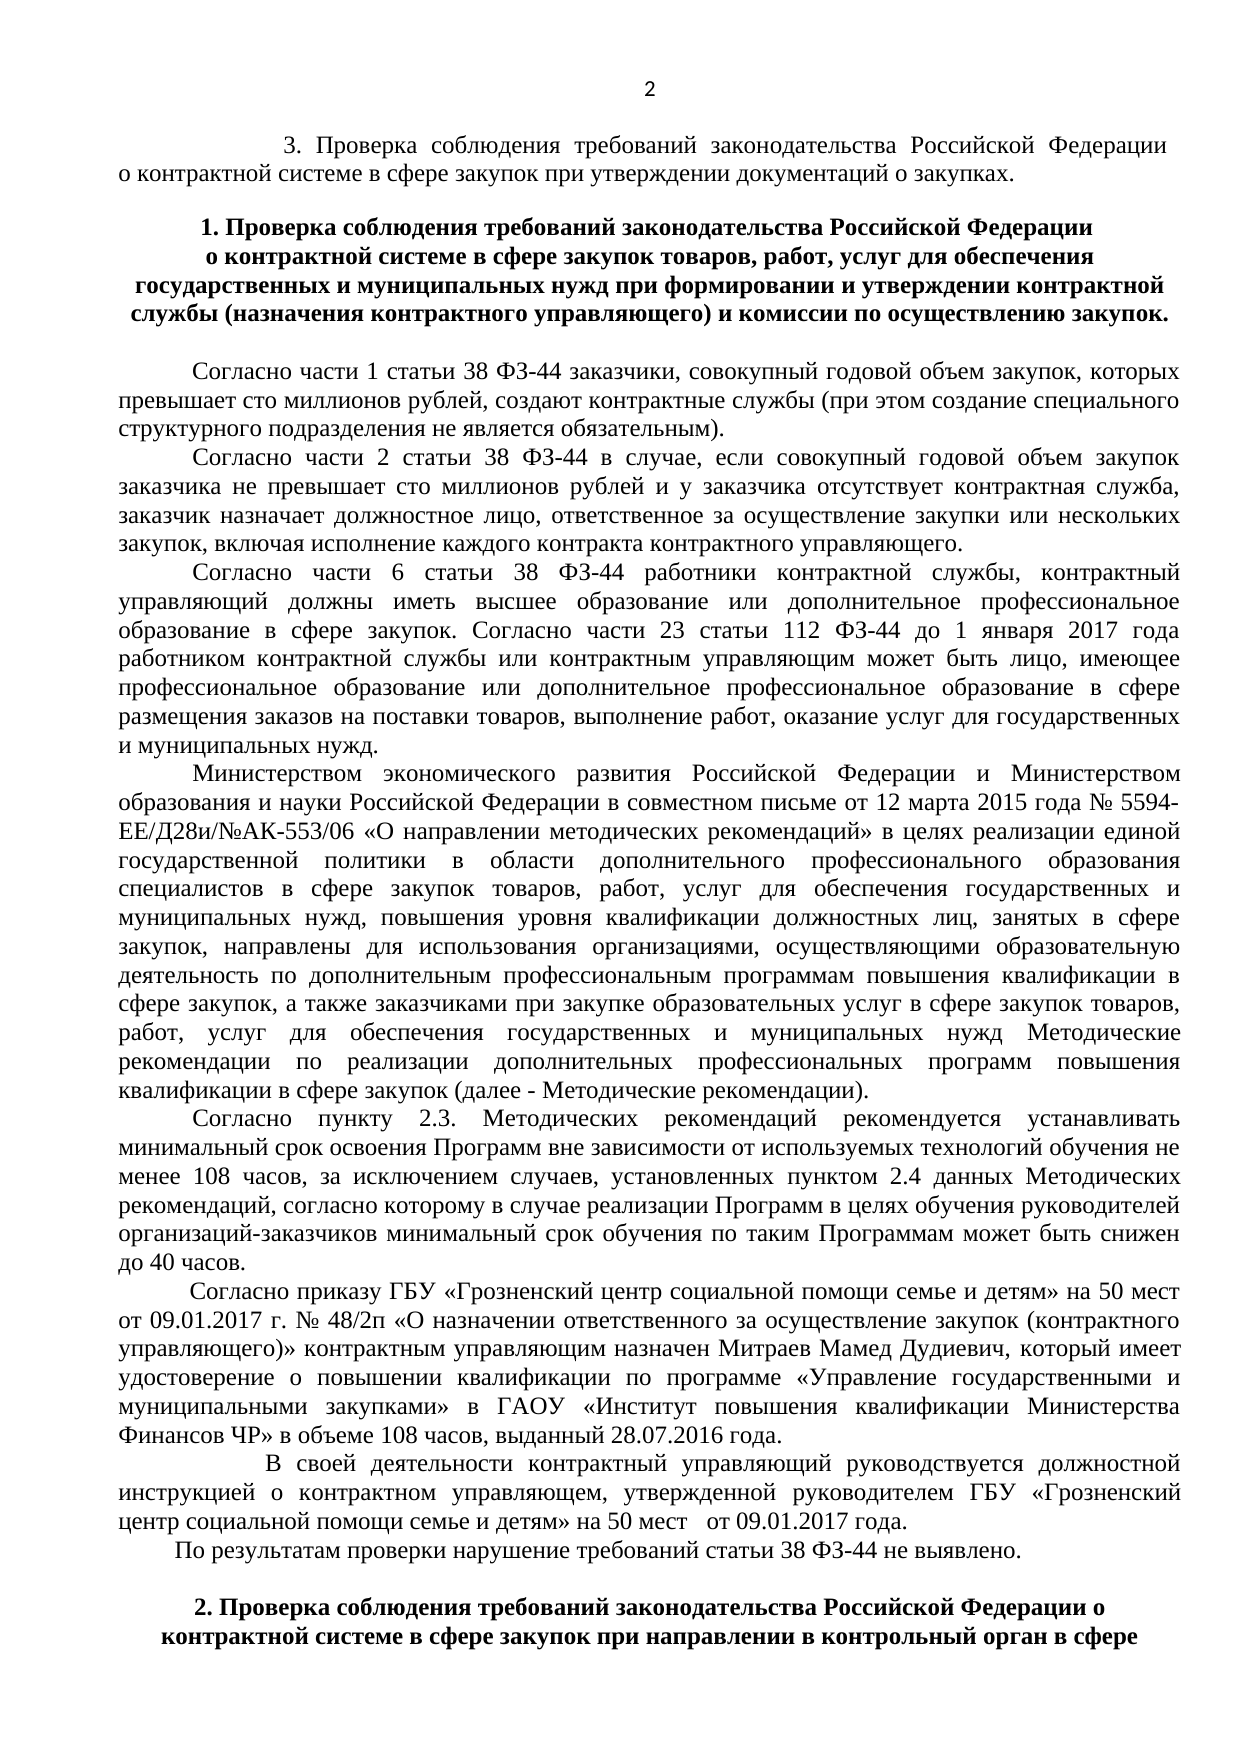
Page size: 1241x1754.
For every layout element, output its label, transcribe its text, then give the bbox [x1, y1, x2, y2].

text 1. Проверка соблюдения требований законодательства Российской Федерации о контрактной системе в сфере закупок товаров, работ, услуг для обеспечения государственных и муниципальных нужд при формировании и утверждении контрактной службы (назначения контрактного управляющего) и комиссии по осуществлению закупок. [118, 212, 1181, 327]
text Согласно приказу ГБУ «Грозненский центр социальной помощи семье и детям» на 50 мест от 09.01.2017 г. № 48/2п «О назначении ответственного за осуществление закупок (контрактного управляющего)» контрактным управляющим назначен Митраев Мамед Дудиевич, который имеет удостоверение о повышении квалификации по программе «Управление государственными и муниципальными закупками» в ГАОУ «Институт повышения квалификации Министерства Финансов ЧР» в объеме 108 часов, выданный 28.07.2016 года. [118, 1276, 1181, 1448]
list 3. Проверка соблюдения требований законодательства Российской Федерации о контрактной системе в сфере закупок при утверждении документаций о закупках. [118, 130, 1181, 187]
text В своей деятельности контрактный управляющий руководствуется должностной инструкцией о контрактном управляющем, утвержденной руководителем ГБУ «Грозненский центр социальной помощи семье и детям» на 50 мест от 09.01.2017 года. [118, 1448, 1181, 1535]
text Согласно части 6 статьи 38 ФЗ-44 работники контрактной службы, контрактный управляющий должны иметь высшее образование или дополнительное профессиональное образование в сфере закупок. Согласно части 23 статьи 112 ФЗ-44 до 1 января 2017 года работником контрактной службы или контрактным управляющим может быть лицо, имеющее профессиональное образование или дополнительное профессиональное образование в сфере размещения заказов на поставки товаров, выполнение работ, оказание услуг для государственных и муниципальных нужд. [118, 557, 1181, 758]
text По результатам проверки нарушение требований статьи 38 ФЗ-44 не выявлено. [118, 1535, 1181, 1563]
text Согласно части 2 статьи 38 ФЗ-44 в случае, если совокупный годовой объем закупок заказчика не превышает сто миллионов рублей и у заказчика отсутствует контрактная служба, заказчик назначает должностное лицо, ответственное за осуществление закупки или нескольких закупок, включая исполнение каждого контракта контрактного управляющего. [118, 442, 1181, 557]
text Согласно части 1 статьи 38 ФЗ-44 заказчики, совокупный годовой объем закупок, которых превышает сто миллионов рублей, создают контрактные службы (при этом создание специального структурного подразделения не является обязательным). [118, 356, 1181, 442]
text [118, 1592, 1181, 1650]
text Министерством экономического развития Российской Федерации и Министерством образования и науки Российской Федерации в совместном письме от 12 марта 2015 года № 5594-ЕЕ/Д28и/№АК-553/06 «О направлении методических рекомендаций» в целях реализации единой государственной политики в области дополнительного профессионального образования специалистов в сфере закупок товаров, работ, услуг для обеспечения государственных и муниципальных нужд, повышения уровня квалификации должностных лиц, занятых в сфере закупок, направлены для использования организациями, осуществляющими образовательную деятельность по дополнительным профессиональным программам повышения квалификации в сфере закупок, а также заказчиками при закупке образовательных услуг в сфере закупок товаров, работ, услуг для обеспечения государственных и муниципальных нужд Методические рекомендации по реализации дополнительных профессиональных программ повышения квалификации в сфере закупок (далее - Методические рекомендации). [118, 758, 1181, 1103]
text Согласно пункту 2.3. Методических рекомендаций рекомендуется устанавливать минимальный срок освоения Программ вне зависимости от используемых технологий обучения не менее 108 часов, за исключением случаев, установленных пунктом 2.4 данных Методических рекомендаций, согласно которому в случае реализации Программ в целях обучения руководителей организаций-заказчиков минимальный срок обучения по таким Программам может быть снижен до 40 часов. [118, 1103, 1181, 1276]
